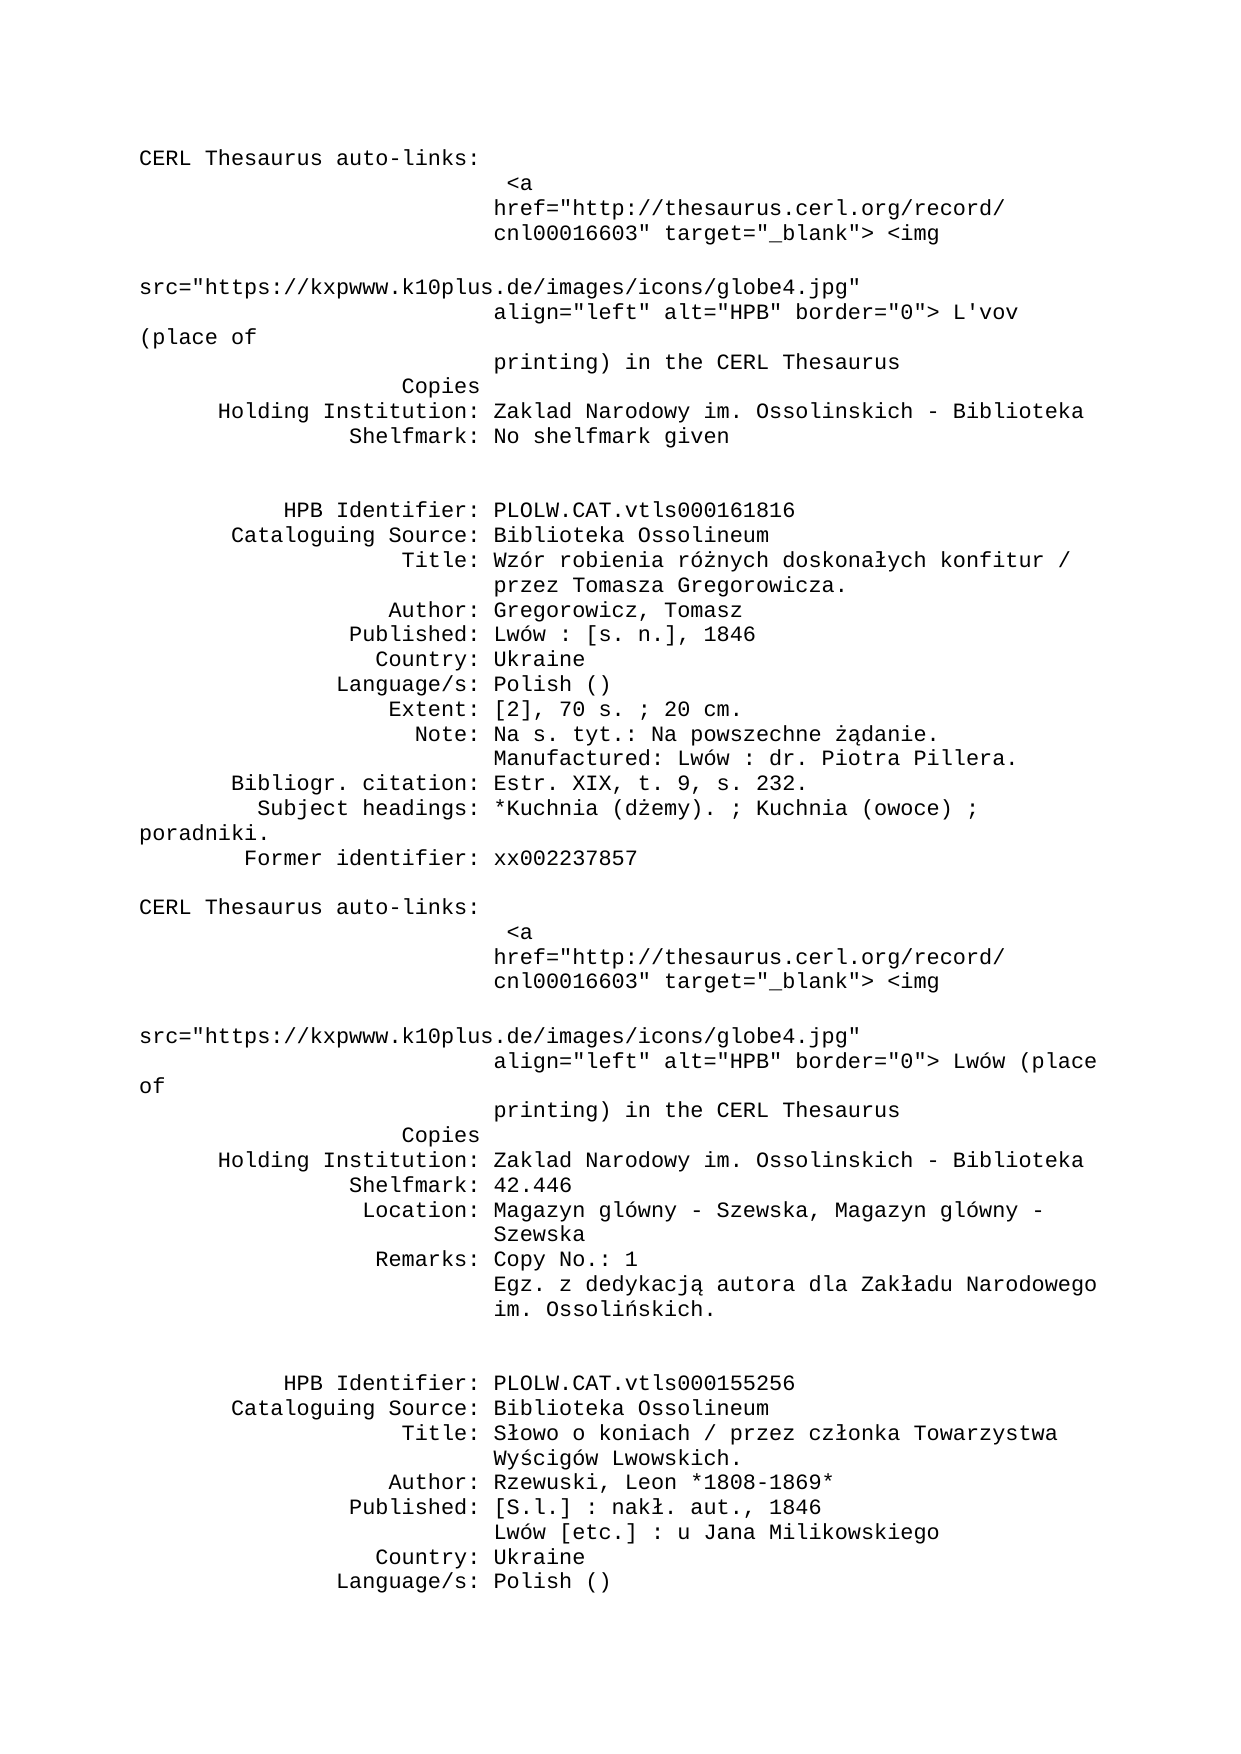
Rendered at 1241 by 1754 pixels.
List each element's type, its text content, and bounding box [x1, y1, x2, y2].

text align="left" alt="HPB" border="0"> L'vov (place of [139, 301, 1101, 351]
text Copies [139, 376, 1101, 401]
text Published: Lwów : [s. n.], 1846 [139, 624, 1101, 648]
text HPB Identifier: PLOLW.CAT.vtls000161816 [139, 500, 1101, 524]
text Wyścigów Lwowskich. [139, 1447, 1101, 1472]
text Author: Rzewuski, Leon *1808-1869* [139, 1472, 1101, 1496]
text printing) in the CERL Thesaurus [139, 1100, 1101, 1124]
text Manufactured: Lwów : dr. Piotra Pillera. [139, 748, 1101, 772]
text Holding Institution: Zaklad Narodowy im. Ossolinskich - Biblioteka [139, 401, 1101, 425]
text href="http://thesaurus.cerl.org/record/ [139, 946, 1101, 971]
text Language/s: Polish () [139, 673, 1101, 698]
text Cataloguing Source: Biblioteka Ossolineum [139, 1397, 1101, 1422]
text align="left" alt="HPB" border="0"> Lwów (place of [139, 1050, 1101, 1100]
text przez Tomasza Gregorowicza. [139, 574, 1101, 599]
text printing) in the CERL Thesaurus [139, 351, 1101, 376]
text Subject headings: *Kuchnia (dżemy). ; Kuchnia (owoce) ; poradniki. [139, 797, 1101, 847]
text href="http://thesaurus.cerl.org/record/ [139, 197, 1101, 222]
text Shelfmark: 42.446 [139, 1174, 1101, 1199]
text <a [139, 921, 1101, 946]
text Remarks: Copy No.: 1 [139, 1248, 1101, 1273]
text Shelfmark: No shelfmark given [139, 425, 1101, 450]
text Extent: [2], 70 s. ; 20 cm. [139, 698, 1101, 723]
text Country: Ukraine [139, 1546, 1101, 1571]
text CERL Thesaurus auto-links: [139, 148, 1101, 172]
text cnl00016603" target="_blank"> <img [139, 971, 1101, 996]
text Language/s: Polish () [139, 1571, 1101, 1596]
text src="https://kxpwww.k10plus.de/images/icons/globe4.jpg" [139, 996, 1101, 1050]
text Title: Wzór robienia różnych doskonałych konfitur / [139, 549, 1101, 574]
text Lwów [etc.] : u Jana Milikowskiego [139, 1521, 1101, 1546]
text Title: Słowo o koniach / przez członka Towarzystwa [139, 1422, 1101, 1447]
text Location: Magazyn glówny - Szewska, Magazyn glówny - [139, 1199, 1101, 1224]
text HPB Identifier: PLOLW.CAT.vtls000155256 [139, 1372, 1101, 1397]
text <a [139, 172, 1101, 197]
text Egz. z dedykacją autora dla Zakładu Narodowego [139, 1273, 1101, 1298]
text Szewska [139, 1224, 1101, 1248]
text Author: Gregorowicz, Tomasz [139, 599, 1101, 624]
text Country: Ukraine [139, 648, 1101, 673]
text cnl00016603" target="_blank"> <img [139, 222, 1101, 247]
text CERL Thesaurus auto-links: [139, 896, 1101, 921]
text src="https://kxpwww.k10plus.de/images/icons/globe4.jpg" [139, 247, 1101, 301]
text Note: Na s. tyt.: Na powszechne żądanie. [139, 723, 1101, 748]
text Former identifier: xx002237857 [139, 847, 1101, 872]
text im. Ossolińskich. [139, 1298, 1101, 1323]
text Bibliogr. citation: Estr. XIX, t. 9, s. 232. [139, 772, 1101, 797]
text Cataloguing Source: Biblioteka Ossolineum [139, 524, 1101, 549]
text Copies [139, 1124, 1101, 1149]
text Published: [S.l.] : nakł. aut., 1846 [139, 1496, 1101, 1521]
text Holding Institution: Zaklad Narodowy im. Ossolinskich - Biblioteka [139, 1149, 1101, 1174]
